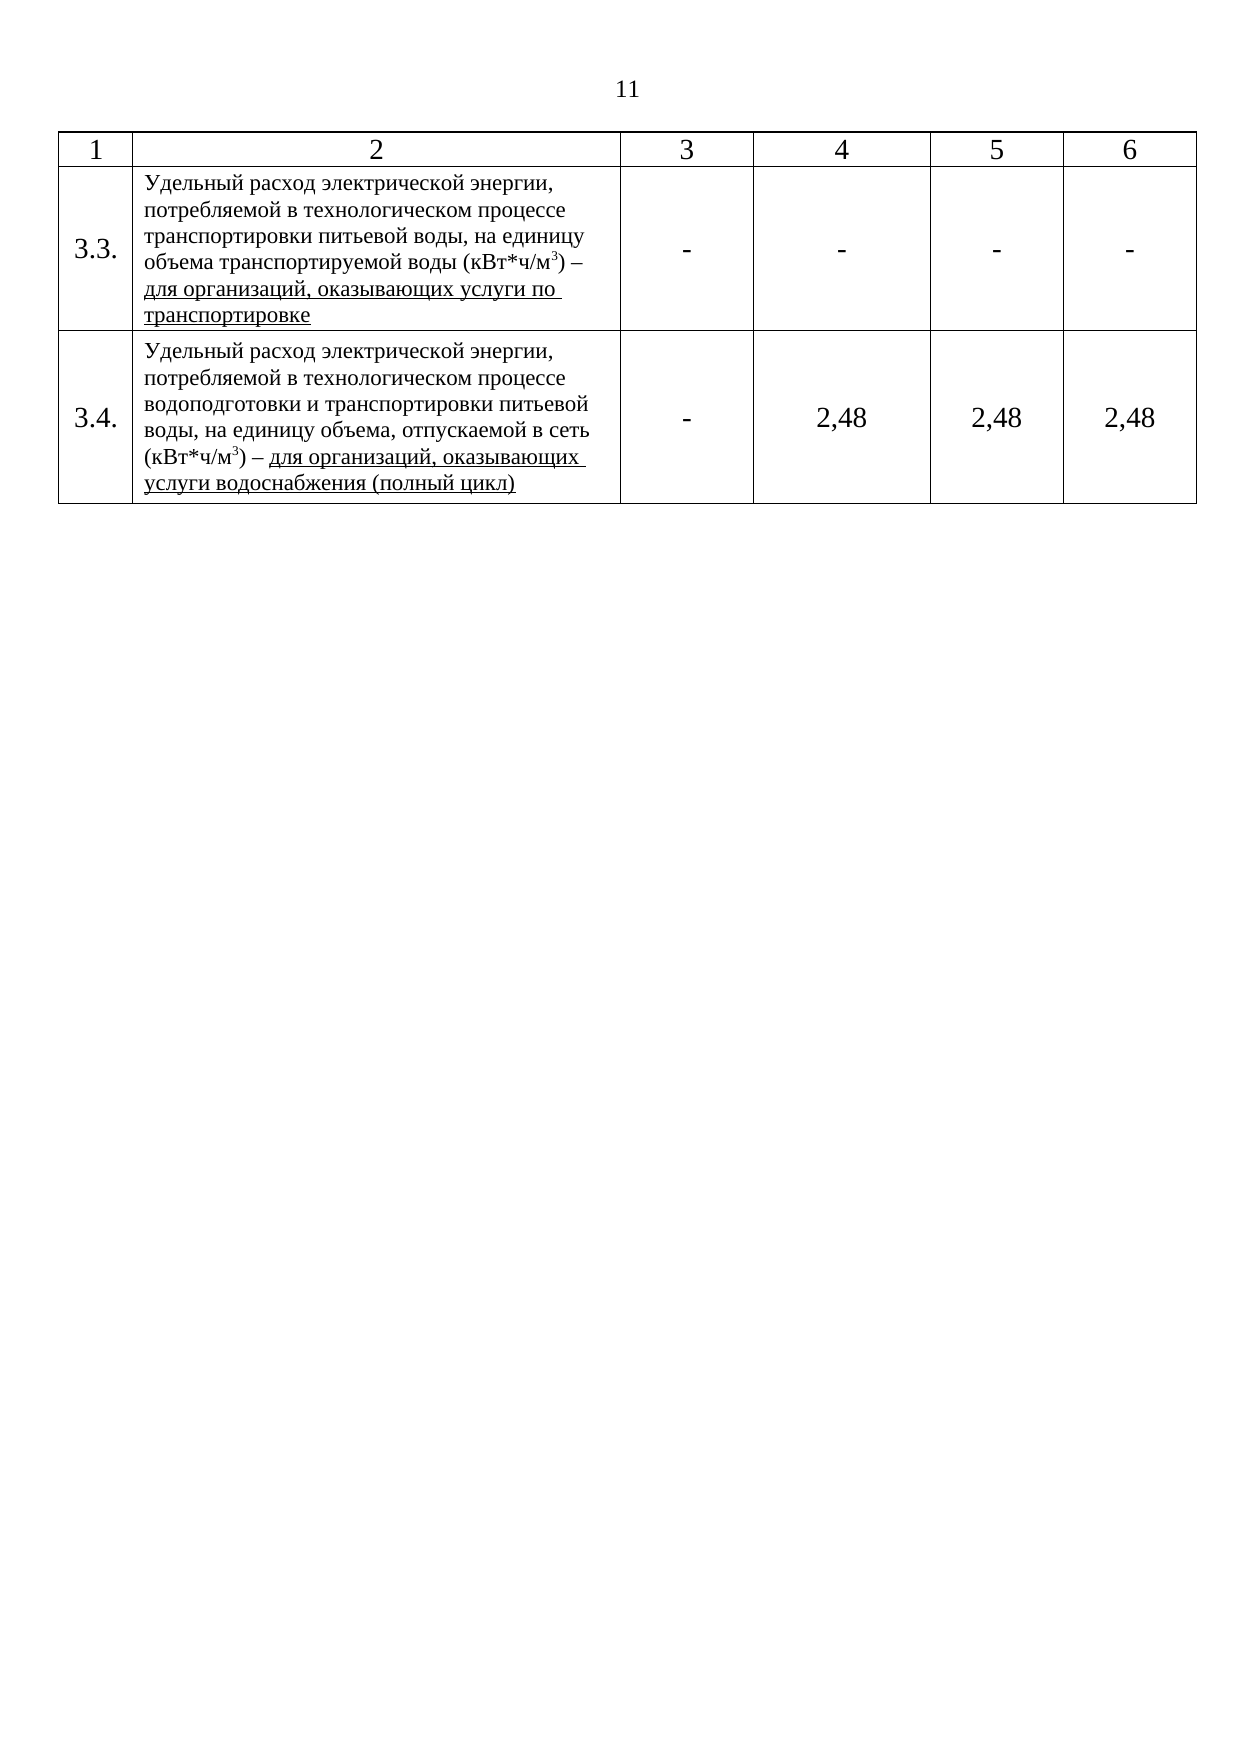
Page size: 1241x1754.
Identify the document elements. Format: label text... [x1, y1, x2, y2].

table_cell 3.4. [59, 331, 132, 502]
table_cell 3.3. [59, 167, 132, 330]
table_cell 4 [754, 133, 930, 166]
table_cell 2,48 [1064, 331, 1196, 502]
table_cell 5 [931, 133, 1063, 166]
table_cell 3 [621, 133, 753, 166]
table_cell - [621, 167, 753, 330]
table_cell 2,48 [931, 331, 1063, 502]
table_cell - [754, 167, 930, 330]
table_cell Удельный расход электрической энергии, потребляемой в технологическом процессе транспортировки питьевой воды, на единицу объема транспортируемой воды (кВт*ч/м3) – для организаций, оказывающих услуги по транспортировке [133, 167, 620, 330]
table_cell 1 [59, 133, 132, 166]
table_cell 6 [1064, 133, 1196, 166]
table_cell 2,48 [754, 331, 930, 502]
table_cell - [1064, 167, 1196, 330]
table_cell Удельный расход электрической энергии, потребляемой в технологическом процессе водоподготовки и транспортировки питьевой воды, на единицу объема, отпускаемой в сеть (кВт*ч/м3) – для организаций, оказывающих услуги водоснабжения (полный цикл) [133, 331, 620, 502]
table_cell - [621, 331, 753, 502]
table_cell - [931, 167, 1063, 330]
table_cell 2 [133, 133, 620, 166]
